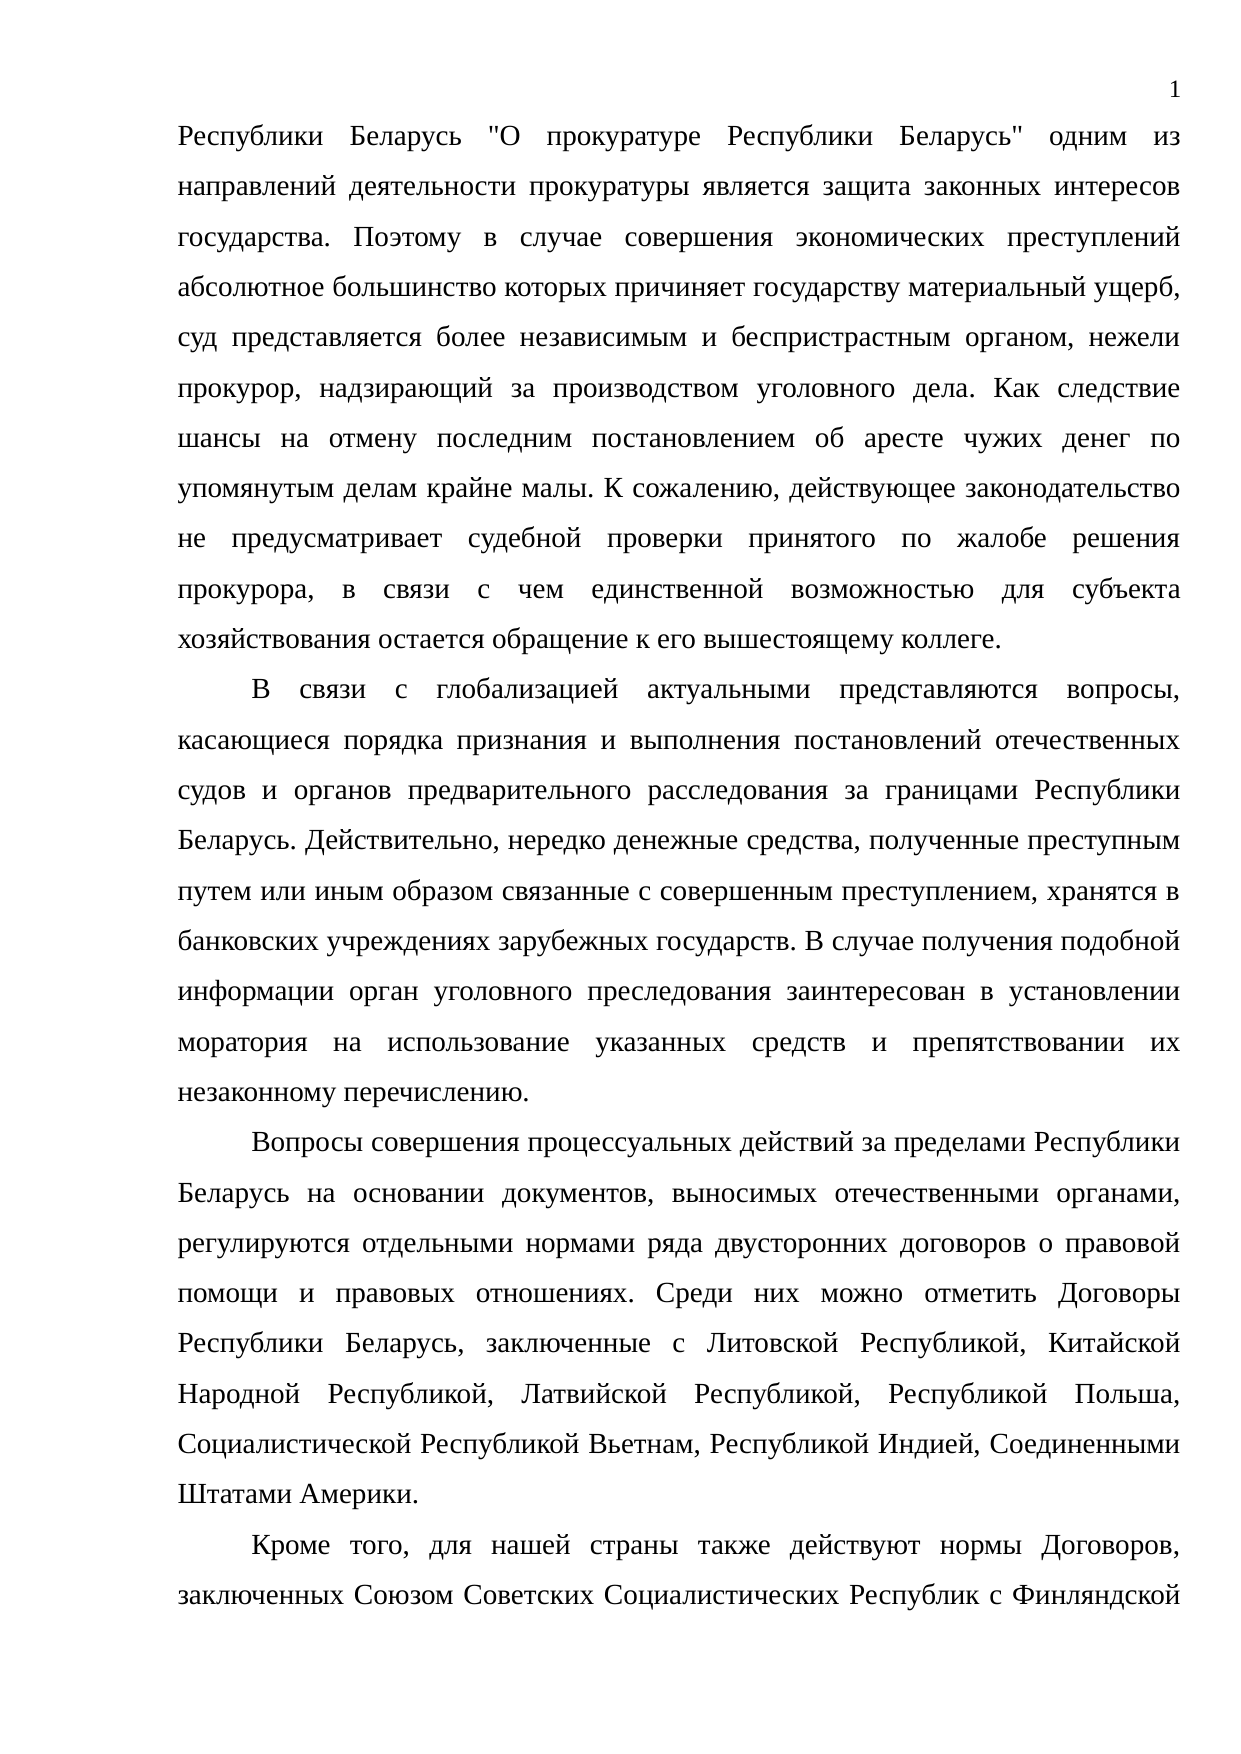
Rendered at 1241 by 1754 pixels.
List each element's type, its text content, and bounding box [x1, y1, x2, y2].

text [177, 1527, 1181, 1611]
text В связи с глобализацией актуальными представляются вопросы, касающиеся порядка признания и выполнения постановлений отечественных судов и органов предварительного расследования за границами Республики Беларусь. Действительно, нередко денежные средства, полученные преступным путем или иным образом связанные с совершенным преступлением, хранятся в банковских учреждениях зарубежных государств. В случае получения подобной информации орган уголовного преследования заинтересован в установлении моратория на использование указанных средств и препятствовании их незаконному перечислению. [177, 672, 1181, 1108]
text Вопросы совершения процессуальных действий за пределами Республики Беларусь на основании документов, выносимых отечественными органами, регулируются отдельными нормами ряда двусторонних договоров о правовой помощи и правовых отношениях. Среди них можно отметить Договоры Республики Беларусь, заключенные с Литовской Республикой, Китайской Народной Республикой, Латвийской Республикой, Республикой Польша, Социалистической Республикой Вьетнам, Республикой Индией, Соединенными Штатами Америки. [177, 1124, 1181, 1510]
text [177, 118, 1181, 655]
